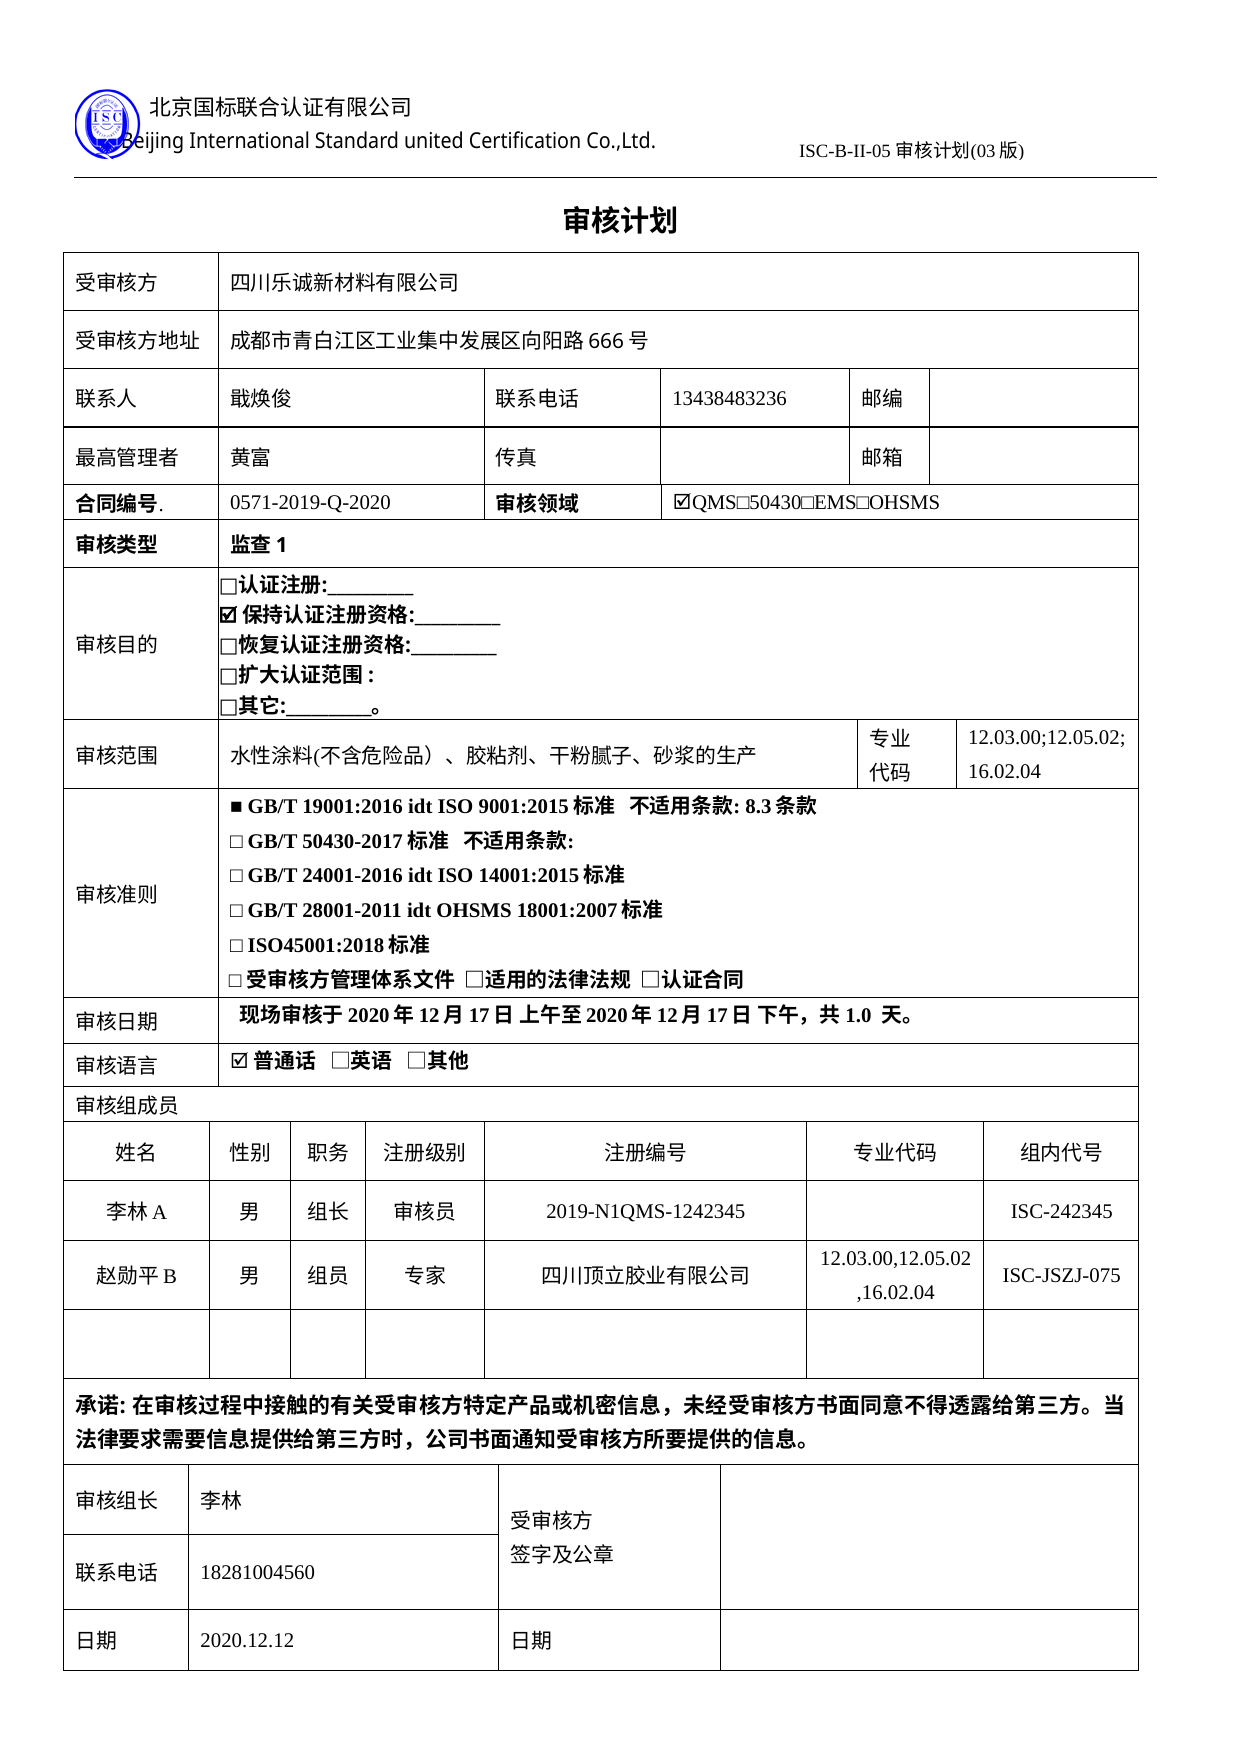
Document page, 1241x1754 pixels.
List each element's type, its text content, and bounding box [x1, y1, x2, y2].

table_cell 审核类型 [64, 520, 218, 567]
table_cell [64, 1310, 209, 1378]
table_cell 审核组长 [64, 1465, 188, 1534]
table_cell 审核目的 [64, 568, 218, 719]
table_cell ■ GB/T 19001:2016 idt ISO 9001:2015标准 不适用条款: 8.3条款 □ GB/T 50430-2017标准 不适用条款: □ GB/T 24001-2016 idt ISO 14001:2015标准 □ GB/T 28001-2011 idt OHSMS 18001:2007标准 □ ISO45001:2018标准 □ 受审核方管理体系文件 □适用的法律法规 □认证合同 [219, 789, 1138, 997]
table_cell 审核准则 [64, 789, 218, 997]
table_cell 邮箱 [850, 428, 929, 484]
table_cell 13438483236 [661, 369, 849, 426]
table_cell 日期 [64, 1610, 188, 1670]
table_cell 戢焕俊 [219, 369, 484, 426]
table_cell [366, 1310, 484, 1378]
table_cell [807, 1181, 983, 1240]
table_cell 联系电话 [64, 1535, 188, 1608]
table_cell 受审核方地址 [64, 311, 218, 368]
table_cell 现场审核于2020年12月17日 上午至2020年12月17日 下午，共 1.0 天。 [219, 998, 1138, 1043]
table_header 受审核方 [64, 253, 218, 310]
table_cell [930, 369, 1138, 426]
picture [75, 89, 143, 158]
table_cell 性别 [210, 1122, 290, 1180]
table_cell 联系人 [64, 369, 218, 426]
table_cell 注册编号 [485, 1122, 806, 1180]
table_cell 18281004560 [189, 1535, 498, 1608]
table_cell 专家 [366, 1241, 484, 1309]
table_cell 邮编 [850, 369, 929, 426]
table_cell [291, 1310, 365, 1378]
table_cell 最高管理者 [64, 428, 218, 484]
table_cell ISC-242345 [984, 1181, 1138, 1240]
table_cell [721, 1610, 1138, 1670]
table_cell 审核范围 [64, 720, 218, 788]
table_cell 0571-2019-Q-2020 [219, 485, 484, 519]
table_cell 受审核方 签字及公章 [499, 1465, 720, 1608]
table_cell 日期 [499, 1610, 720, 1670]
table_cell 男 [210, 1181, 290, 1240]
table_cell [930, 428, 1138, 484]
table_cell 专业代码 [807, 1122, 983, 1180]
table_cell 联系电话 [485, 369, 660, 426]
table_cell 职务 [291, 1122, 365, 1180]
table_cell [984, 1310, 1138, 1378]
table_cell 男 [210, 1241, 290, 1309]
table_cell 成都市青白江区工业集中发展区向阳路666号 [219, 311, 1138, 368]
table_cell 传真 [485, 428, 660, 484]
table_cell 12.03.00;12.05.02;16.02.04 [957, 720, 1138, 788]
table_cell 审核组成员 [64, 1087, 1138, 1121]
table_cell 组内代号 [984, 1122, 1138, 1180]
table_cell 审核员 [366, 1181, 484, 1240]
table_cell 2019-N1QMS-1242345 [485, 1181, 806, 1240]
table_cell 承诺: 在审核过程中接触的有关受审核方特定产品或机密信息，未经受审核方书面同意不得透露给第三方。当法律要求需要信息提供给第三方时，公司书面通知受审核方所要提供的信息。 [64, 1379, 1138, 1464]
table_cell 赵勋平B [64, 1241, 209, 1309]
text 审核计划 [75, 184, 1165, 252]
table_cell QMS□50430□EMS□OHSMS [662, 485, 1138, 519]
table_cell 组员 [291, 1241, 365, 1309]
table_cell 12.03.00,12.05.02,16.02.04 [807, 1241, 983, 1309]
table_cell [807, 1310, 983, 1378]
table_cell 姓名 [64, 1122, 209, 1180]
table_cell 专业 代码 [858, 720, 956, 788]
table_cell 审核日期 [64, 998, 218, 1043]
table_cell [210, 1310, 290, 1378]
table_cell [661, 428, 849, 484]
table_cell 四川顶立胶业有限公司 [485, 1241, 806, 1309]
table_cell 监查1 [219, 520, 1138, 567]
table_cell [485, 1310, 806, 1378]
table_cell 2020.12.12 [189, 1610, 498, 1670]
table_cell 注册级别 [366, 1122, 484, 1180]
table_cell 李林A [64, 1181, 209, 1240]
table_cell 水性涂料(不含危险品）、胶粘剂、干粉腻子、砂浆的生产 [219, 720, 857, 788]
table_cell 合同编号. [64, 485, 218, 519]
table_cell ISC-JSZJ-075 [984, 1241, 1138, 1309]
table_header 四川乐诚新材料有限公司 [219, 253, 1138, 310]
table_cell 李林 [189, 1465, 498, 1534]
table_cell 普通话 □英语 □其他 [219, 1044, 1138, 1086]
table_cell 审核领域 [485, 485, 661, 519]
table_cell 组长 [291, 1181, 365, 1240]
table_cell □认证注册:__________ 保持认证注册资格:__________ □恢复认证注册资格:__________ □扩大认证范围 : □其它:__________。 [219, 568, 1138, 719]
table_cell 审核语言 [64, 1044, 218, 1086]
table_cell 黄富 [219, 428, 484, 484]
table_cell [721, 1465, 1138, 1608]
